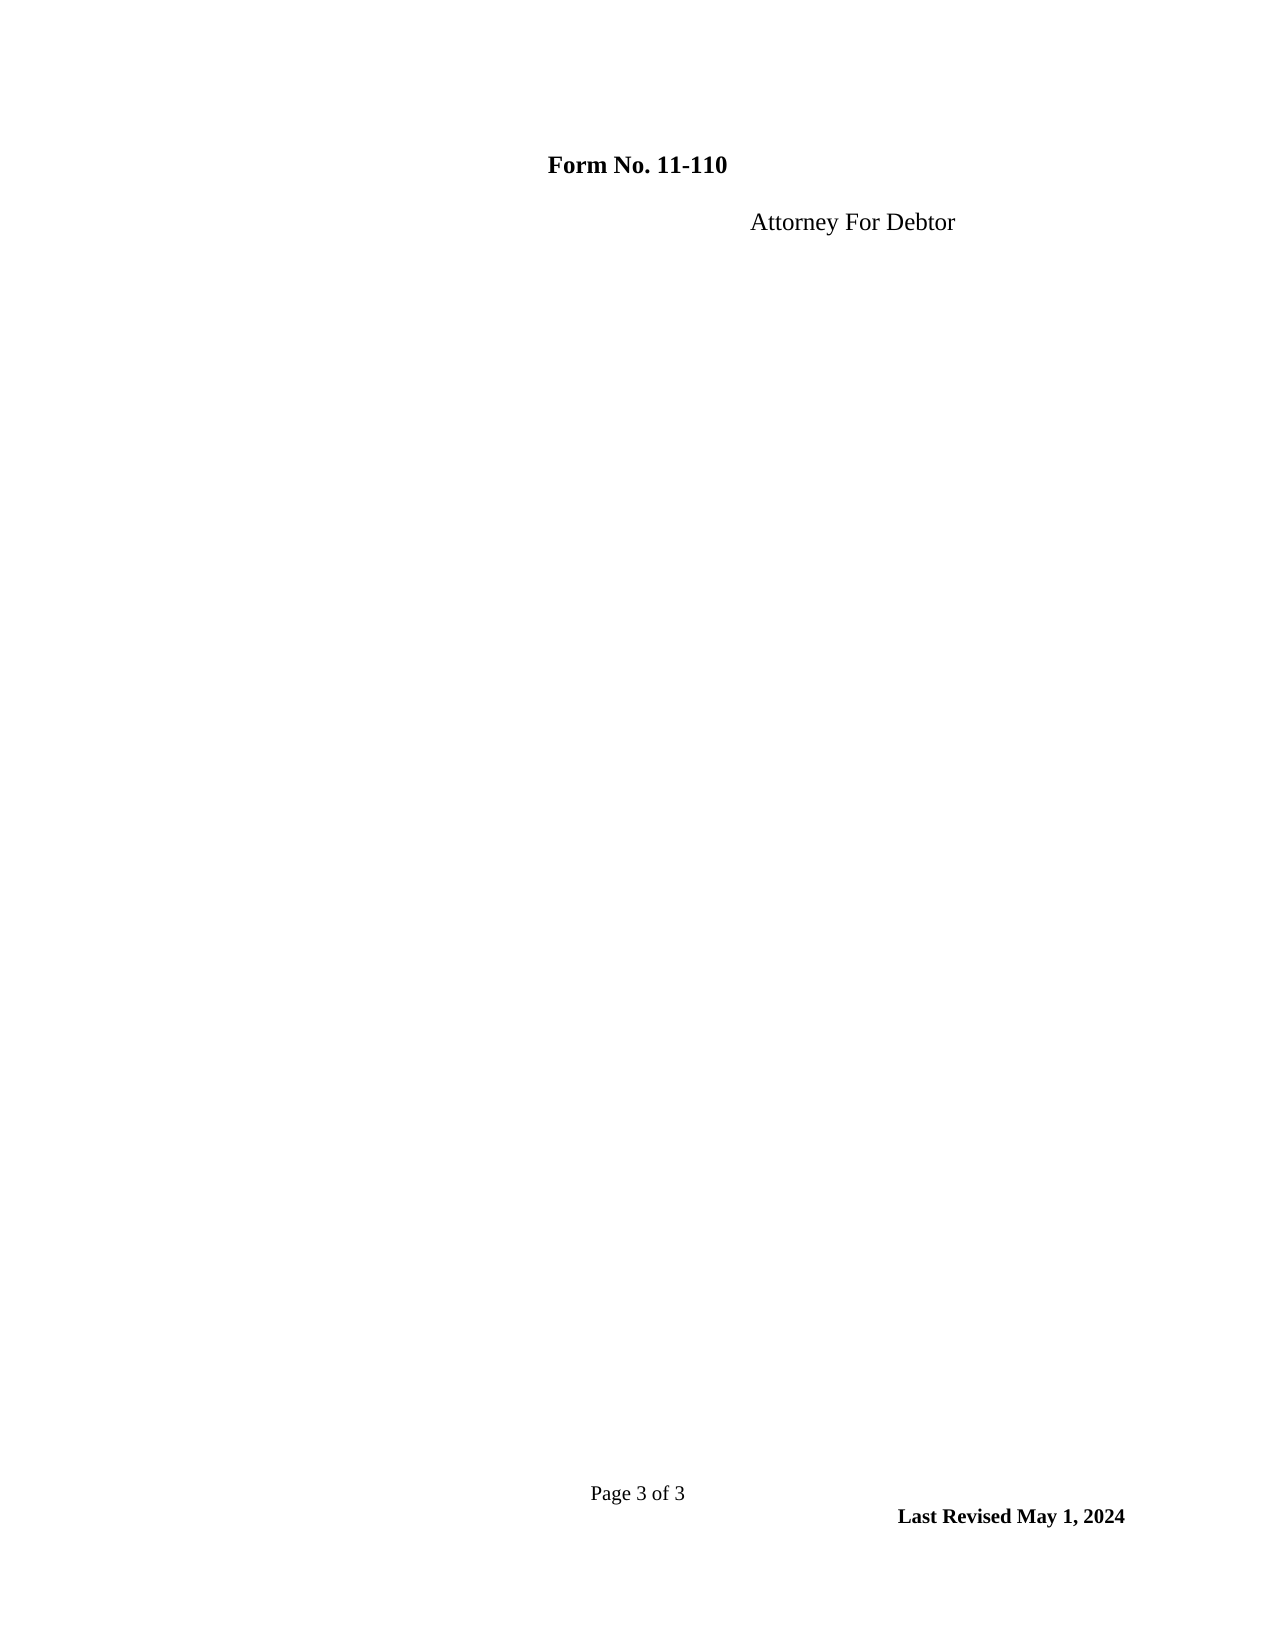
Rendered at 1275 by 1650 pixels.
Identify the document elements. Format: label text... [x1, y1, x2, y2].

text Attorney For Debtor [225, 207, 1056, 236]
